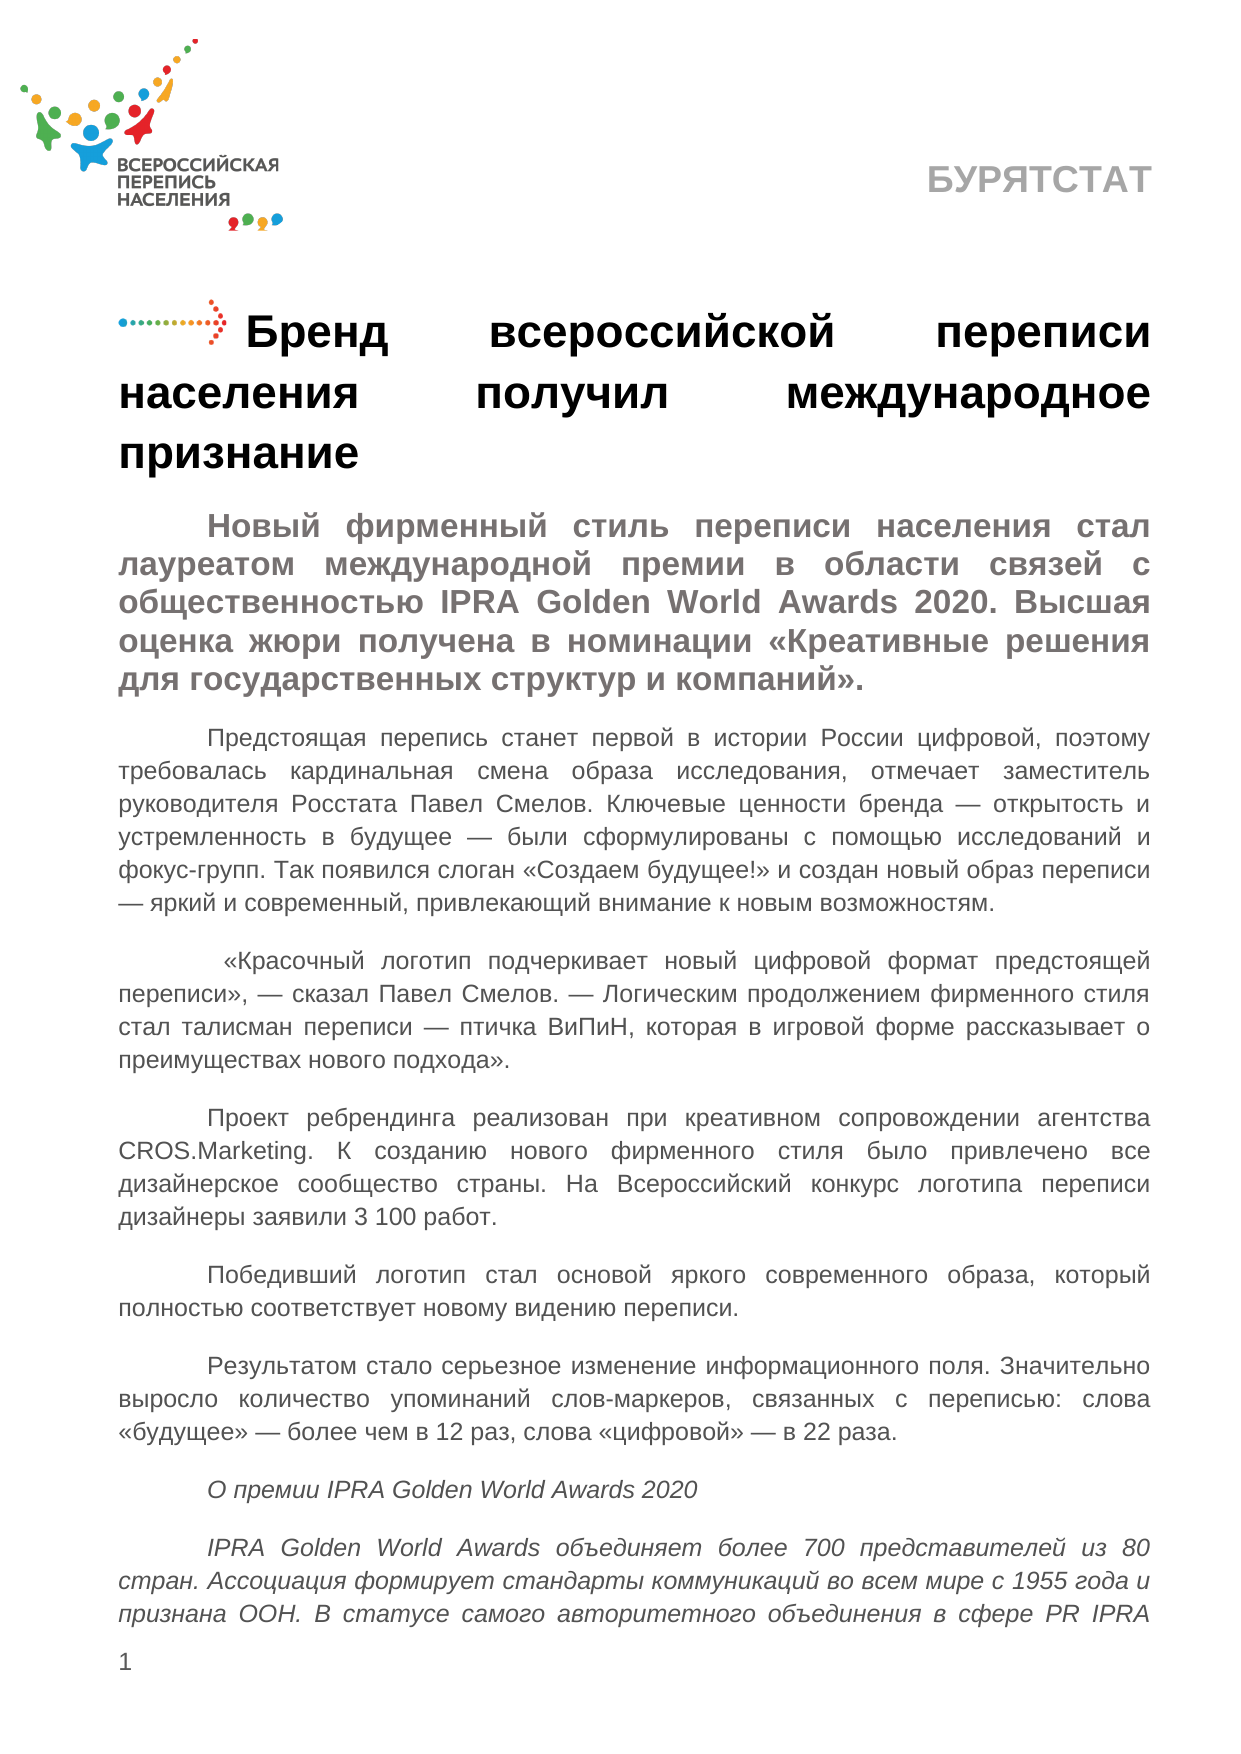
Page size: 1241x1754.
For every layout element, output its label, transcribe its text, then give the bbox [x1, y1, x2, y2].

picture [118, 299, 227, 345]
picture [16, 39, 287, 231]
text Предстоящая перепись станет первой в истории России цифровой, поэтому требовалась кардинальная смена образа исследования, отмечает заместитель руководителя Росстата Павел Смелов. Ключевые ценности бренда — открытость и устремленность в будущее — были сформулированы с помощью исследований и фокус-групп. Так появился слоган «Создаем будущее!» и создан новый образ переписи — яркий и современный, привлекающий внимание к новым возможностям. [118, 723, 1152, 917]
text Победивший логотип стал основой яркого современного образа, который полностью соответствует новому видению переписи. [118, 1260, 1152, 1322]
text Бренд всероссийской переписи населения получил международное признание [118, 299, 1152, 481]
text О премии IPRA Golden World Awards 2020 [118, 1475, 1152, 1504]
text Результатом стало серьезное изменение информационного поля. Значительно выросло количество упоминаний слов-маркеров, связанных с переписью: слова «будущее» — более чем в 12 раз, слова «цифровой» — в 22 раза. [118, 1351, 1152, 1446]
text Проект ребрендинга реализован при креативном сопровождении агентства CROS.Marketing. К созданию нового фирменного стиля было привлечено все дизайнерское сообщество страны. На Всероссийский конкурс логотипа переписи дизайнеры заявили 3 100 работ. [118, 1103, 1152, 1231]
text Новый фирменный стиль переписи населения стал лауреатом международной премии в области связей с общественностью IPRA Golden World Awards 2020. Высшая оценка жюри получена в номинации «Креативные решения для государственных структур и компаний». [118, 506, 1152, 698]
text «Красочный логотип подчеркивает новый цифровой формат предстоящей переписи», — сказал Павел Смелов. — Логическим продолжением фирменного стиля стал талисман переписи — птичка ВиПиН, которая в игровой форме рассказывает о преимуществах нового подхода». [118, 946, 1152, 1074]
